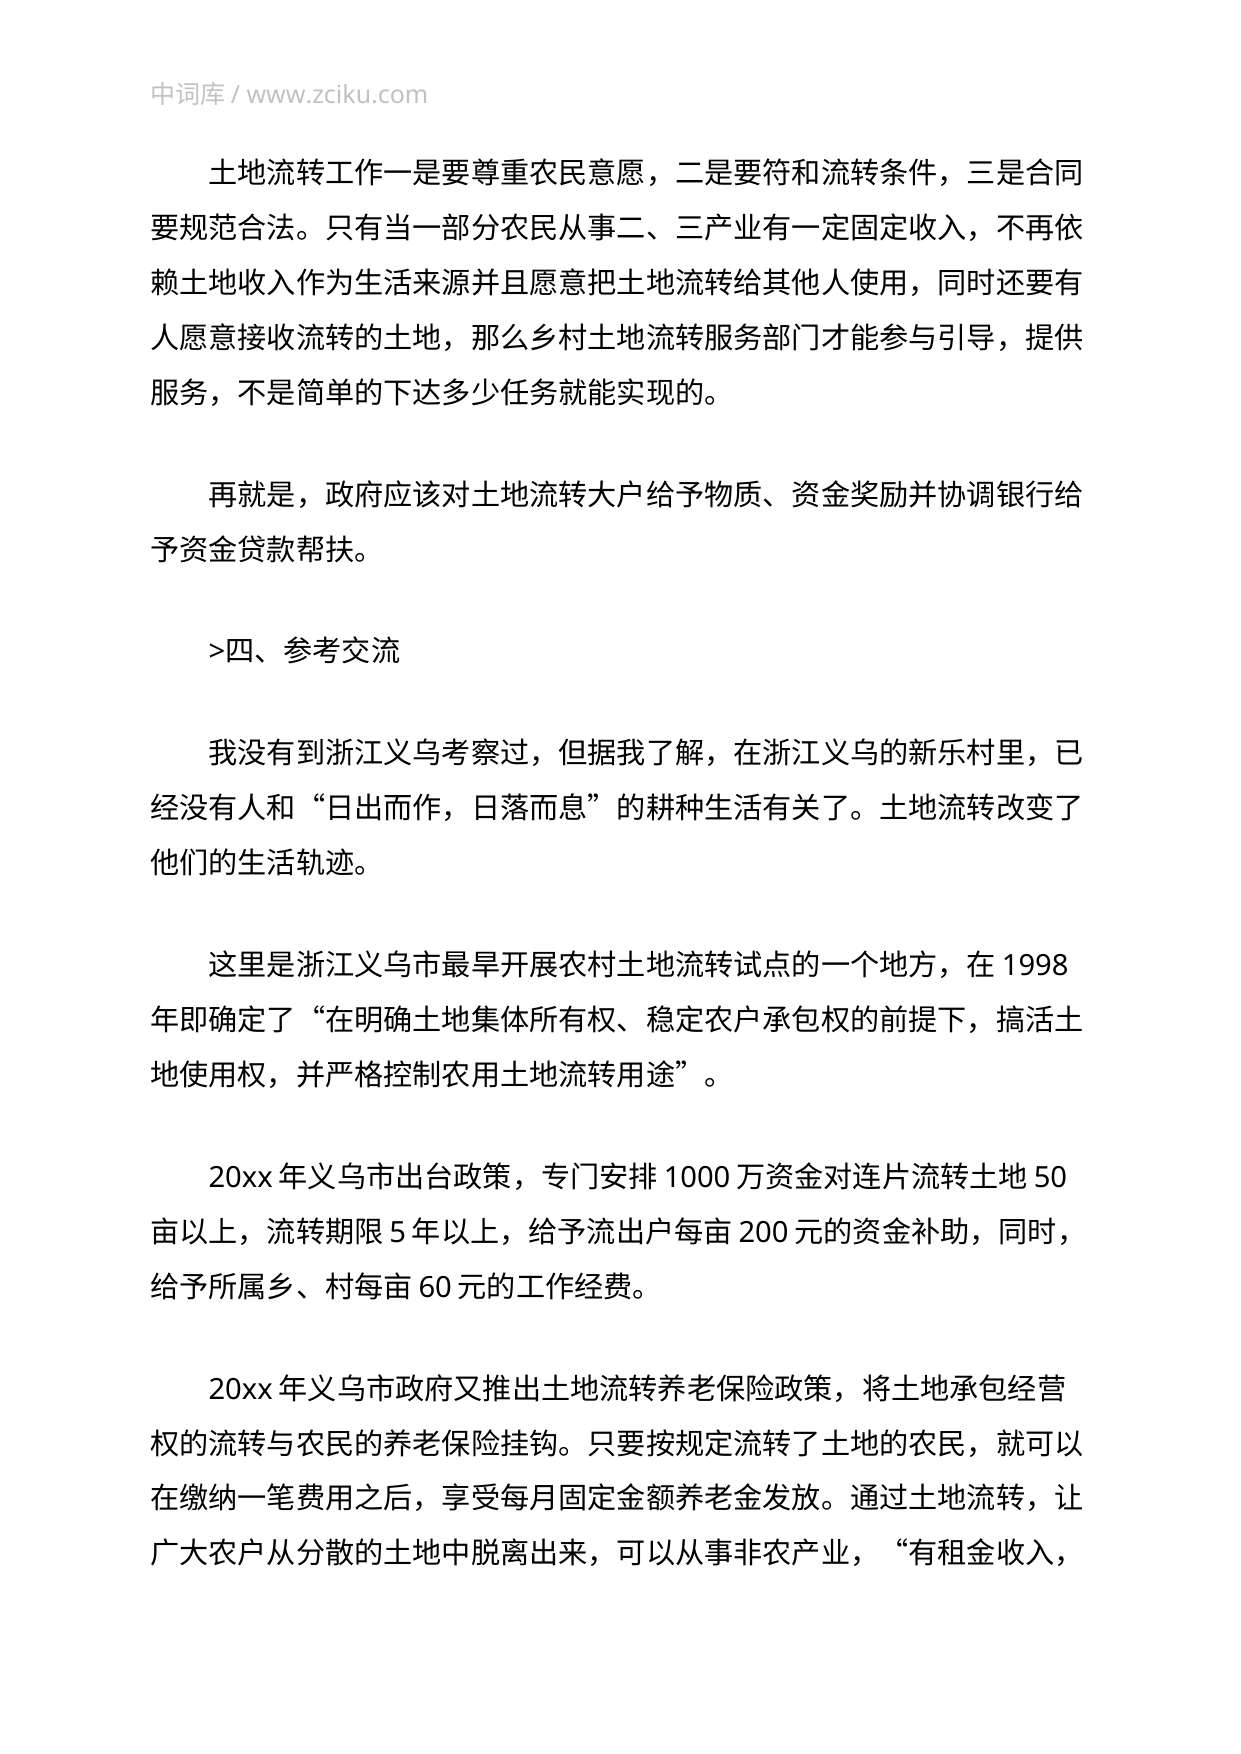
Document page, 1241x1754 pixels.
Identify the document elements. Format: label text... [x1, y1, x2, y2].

text 这里是浙江义乌市最旱开展农村土地流转试点的一个地方，在1998年即确定了“在明确土地集体所有权、稳定农户承包权的前提下，搞活土地使用权，并严格控制农用土地流转用途”。 [150, 942, 1090, 1094]
text >四、参考交流 [150, 628, 1090, 670]
text 我没有到浙江义乌考察过，但据我了解，在浙江义乌的新乐村里，已经没有人和“日出而作，日落而息”的耕种生活有关了。土地流转改变了他们的生活轨迹。 [150, 730, 1090, 882]
text 再就是，政府应该对土地流转大户给予物质、资金奖励并协调银行给予资金贷款帮扶。 [150, 471, 1090, 568]
text 土地流转工作一是要尊重农民意愿，二是要符和流转条件，三是合同要规范合法。只有当一部分农民从事二、三产业有一定固定收入，不再依赖土地收入作为生活来源并且愿意把土地流转给其他人使用，同时还要有人愿意接收流转的土地，那么乡村土地流转服务部门才能参与引导，提供服务，不是简单的下达多少任务就能实现的。 [150, 150, 1090, 412]
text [150, 1365, 1090, 1572]
text 20xx年义乌市出台政策，专门安排1000万资金对连片流转土地50亩以上，流转期限5年以上，给予流出户每亩200元的资金补助，同时，给予所属乡、村每亩60元的工作经费。 [150, 1153, 1090, 1306]
